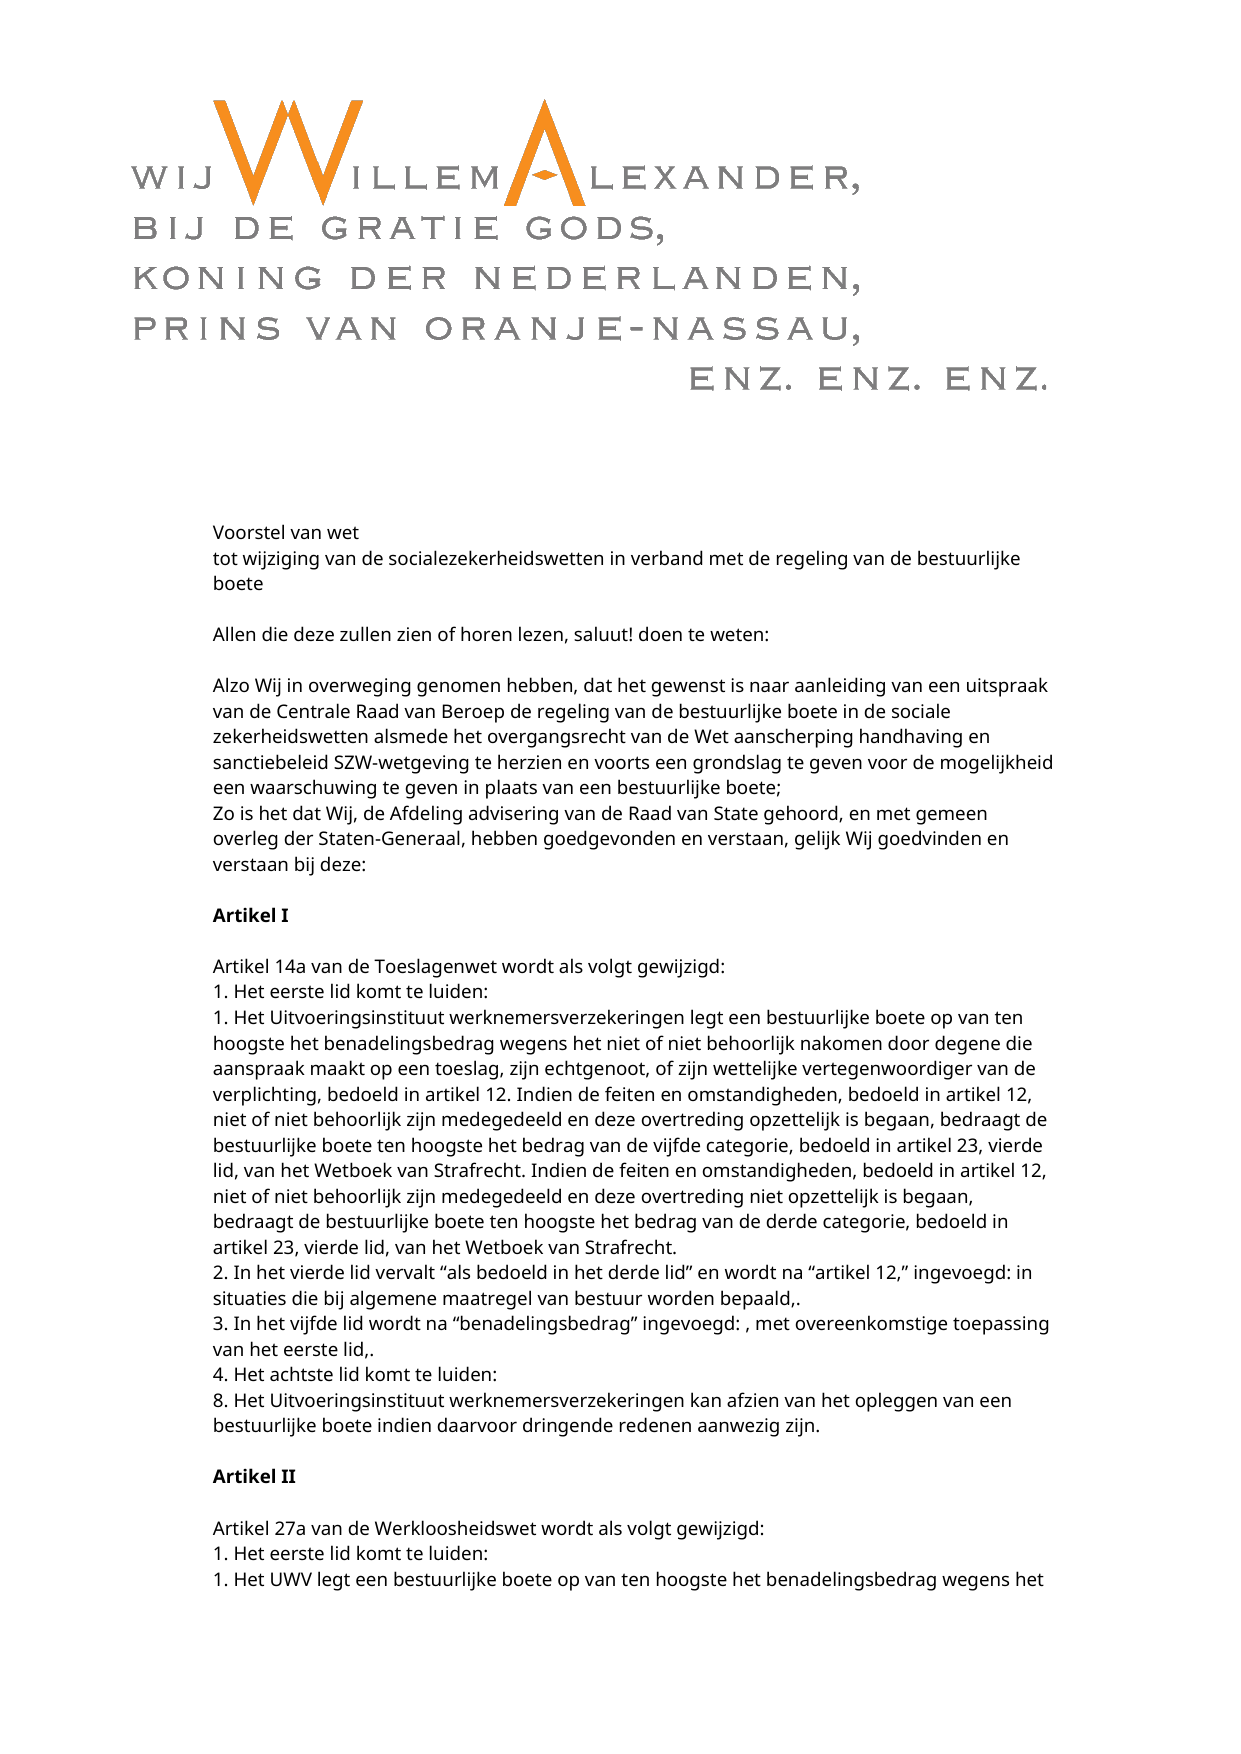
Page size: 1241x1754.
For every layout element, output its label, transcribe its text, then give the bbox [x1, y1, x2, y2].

text Artikel 14a van de Toeslagenwet wordt als volgt gewijzigd: 1. Het eerste lid komt te luiden: [213, 953, 1057, 1004]
text Alzo Wij in overweging genomen hebben, dat het gewenst is naar aanleiding van een uitspraak van de Centrale Raad van Beroep de regeling van de bestuurlijke boete in de sociale zekerheidswetten alsmede het overgangsrecht van de Wet aanscherping handhaving en sanctiebeleid SZW-wetgeving te herzien en voorts een grondslag te geven voor de mogelijkheid een waarschuwing te geven in plaats van een bestuurlijke boete; [213, 673, 1057, 800]
table_header Voorstel van wet tot wijziging van de socialezekerheidswetten in verband met de regeling van de bestuurlijke boete [213, 520, 1054, 596]
text 4. Het achtste lid komt te luiden: 8. Het Uitvoeringsinstituut werknemersverzekeringen kan afzien van het opleggen van een bestuurlijke boete indien daarvoor dringende redenen aanwezig zijn. [213, 1362, 1057, 1438]
text 2. In het vierde lid vervalt “als bedoeld in het derde lid” en wordt na “artikel 12,” ingevoegd: in situaties die bij algemene maatregel van bestuur worden bepaald,. [213, 1259, 1057, 1311]
text Artikel I [213, 902, 1057, 928]
text Artikel II [213, 1464, 1057, 1489]
text 1. Het Uitvoeringsinstituut werknemersverzekeringen legt een bestuurlijke boete op van ten hoogste het benadelingsbedrag wegens het niet of niet behoorlijk nakomen door degene die aanspraak maakt op een toeslag, zijn echtgenoot, of zijn wettelijke vertegenwoordiger van de verplichting, bedoeld in artikel 12. Indien de feiten en omstandigheden, bedoeld in artikel 12, niet of niet behoorlijk zijn medegedeeld en deze overtreding opzettelijk is begaan, bedraagt de bestuurlijke boete ten hoogste het bedrag van de vijfde categorie, bedoeld in artikel 23, vierde lid, van het Wetboek van Strafrecht. Indien de feiten en omstandigheden, bedoeld in artikel 12, niet of niet behoorlijk zijn medegedeeld en deze overtreding niet opzettelijk is begaan, bedraagt de bestuurlijke boete ten hoogste het bedrag van de derde categorie, bedoeld in artikel 23, vierde lid, van het Wetboek van Strafrecht. [213, 1004, 1057, 1259]
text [213, 1540, 1057, 1591]
text Allen die deze zullen zien of horen lezen, saluut! doen te weten: [213, 622, 1057, 647]
text 3. In het vijfde lid wordt na “benadelingsbedrag” ingevoegd: , met overeenkomstige toepassing van het eerste lid,. [213, 1311, 1057, 1362]
text Zo is het dat Wij, de Afdeling advisering van de Raad van State gehoord, en met gemeen overleg der Staten-Generaal, hebben goedgevonden en verstaan, gelijk Wij goedvinden en verstaan bij deze: [213, 800, 1057, 877]
picture [0, 4, 1047, 391]
text Artikel 27a van de Werkloosheidswet wordt als volgt gewijzigd: [213, 1515, 1057, 1540]
